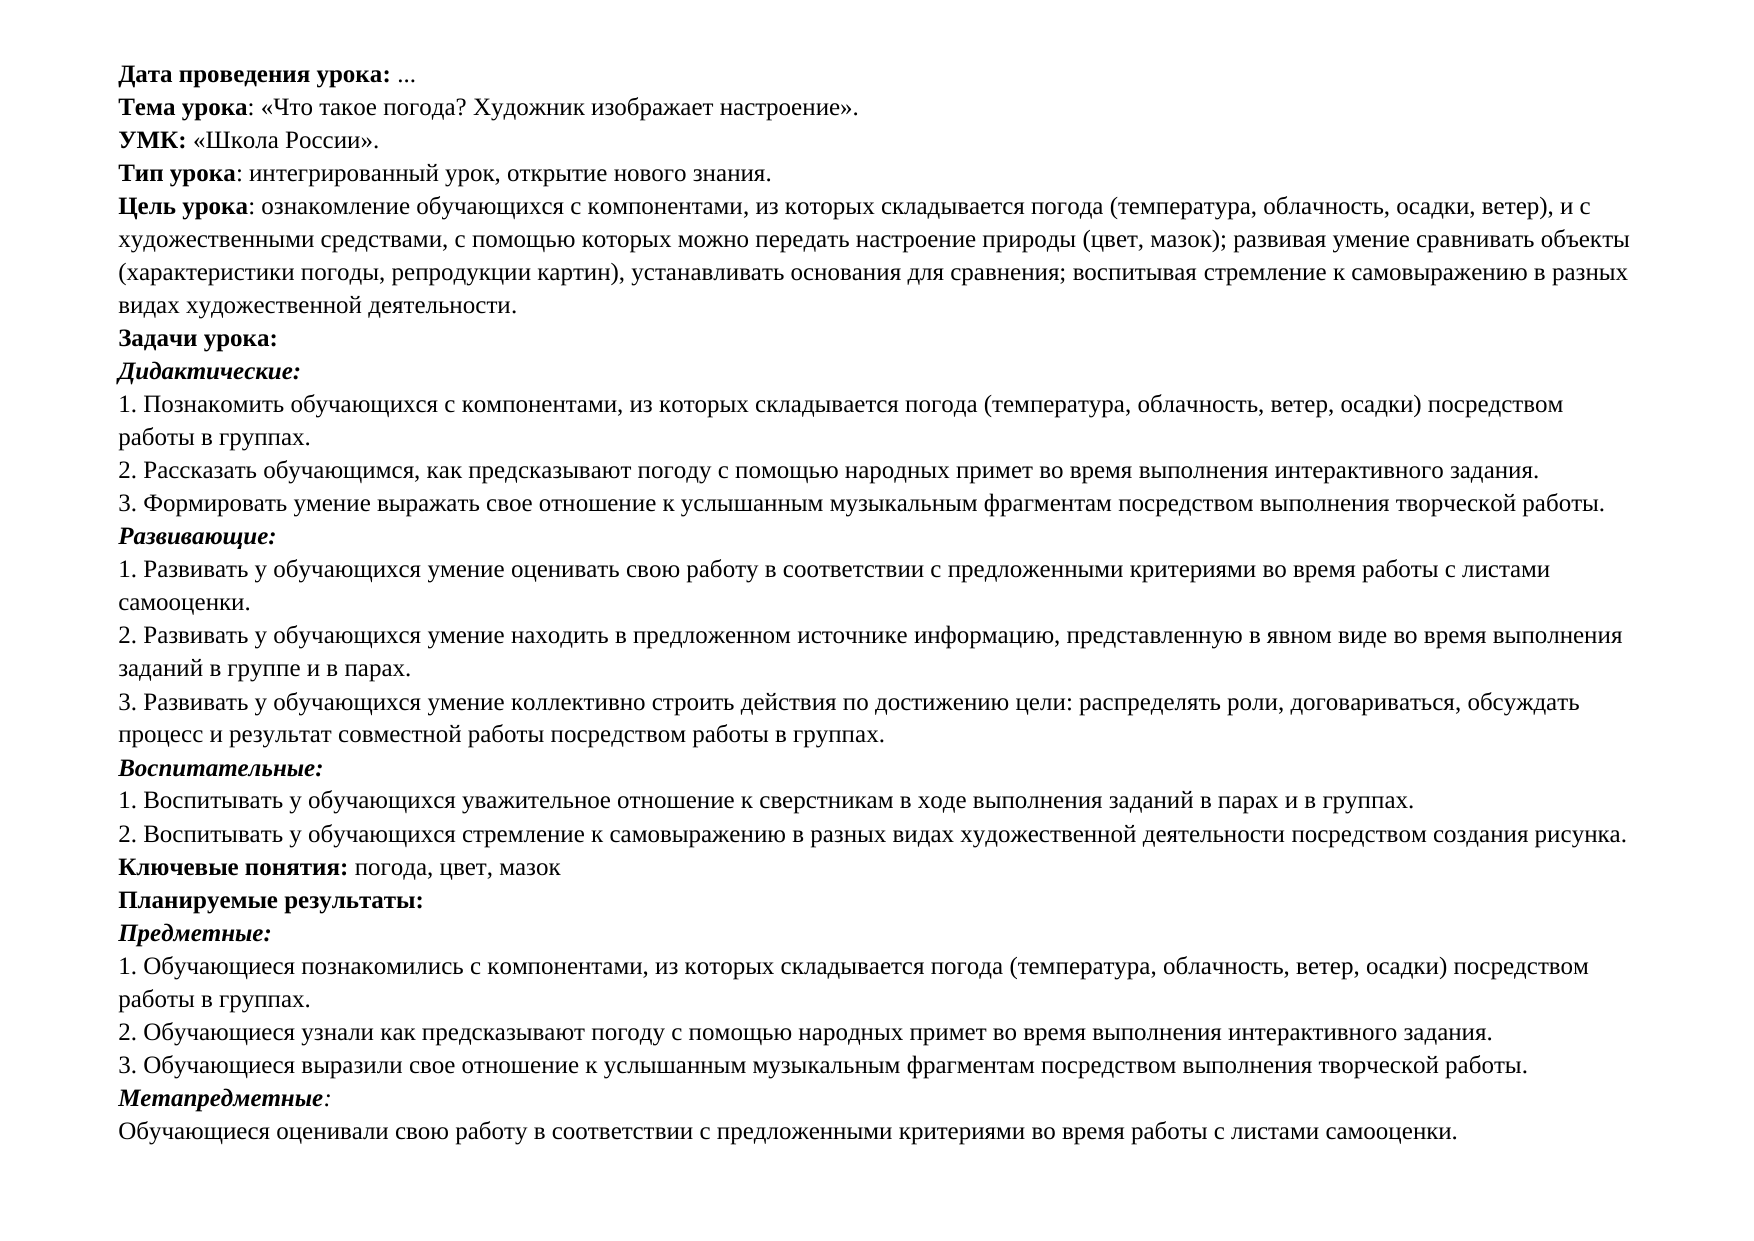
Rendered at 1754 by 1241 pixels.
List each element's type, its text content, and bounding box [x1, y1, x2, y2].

text Цель урока: ознакомление обучающихся с компонентами, из которых складывается погода (температура, облачность, осадки, ветер), и с художественными средствами, с помощью которых можно передать настроение природы (цвет, мазок); развивая умение сравнивать объекты (характеристики погоды, репродукции картин), устанавливать основания для сравнения; воспитывая стремление к самовыражению в разных видах художественной деятельности. [118, 191, 1636, 319]
text 3. Формировать умение выражать свое отношение к услышанным музыкальным фрагментам посредством выполнения творческой работы. [118, 488, 1636, 517]
list Метапредметные: [118, 1083, 1636, 1112]
text Тема урока: «Что такое погода? Художник изображает настроение». [118, 92, 1636, 121]
text Воспитательные: [118, 753, 1636, 781]
text Ключевые понятия: погода, цвет, мазок [118, 852, 1636, 880]
text УМК: «Школа России». [118, 125, 1636, 154]
text 1. Воспитывать у обучающихся уважительное отношение к сверстникам в ходе выполнения заданий в парах и в группах. [118, 786, 1636, 814]
text 3. Развивать у обучающихся умение коллективно строить действия по достижению цели: распределять роли, договариваться, обсуждать процесс и результат совместной работы посредством работы в группах. [118, 687, 1636, 748]
text 1. Развивать у обучающихся умение оценивать свою работу в соответствии с предложенными критериями во время работы с листами самооценки. [118, 554, 1636, 616]
text 3. Обучающиеся выразили свое отношение к услышанным музыкальным фрагментам посредством выполнения творческой работы. [118, 1050, 1636, 1078]
text Развивающие: [118, 521, 1636, 550]
list Обучающиеся оценивали свою работу в соответствии с предложенными критериями во время работы с листами самооценки. [118, 1116, 1636, 1144]
text 2. Воспитывать у обучающихся стремление к самовыражению в разных видах художественной деятельности посредством создания рисунка. [118, 819, 1636, 847]
list Предметные: [118, 918, 1636, 946]
text 2. Рассказать обучающимся, как предсказывают погоду с помощью народных примет во время выполнения интерактивного задания. [118, 455, 1636, 484]
text 2. Обучающиеся узнали как предсказывают погоду с помощью народных примет во время выполнения интерактивного задания. [118, 1017, 1636, 1046]
text 2. Развивать у обучающихся умение находить в предложенном источнике информацию, представленную в явном виде во время выполнения заданий в группе и в парах. [118, 621, 1636, 682]
text Планируемые результаты: [118, 885, 1636, 913]
text Дата проведения урока: ... [118, 59, 1636, 88]
text 1. Познакомить обучающихся с компонентами, из которых складывается погода (температура, облачность, ветер, осадки) посредством работы в группах. [118, 389, 1636, 451]
text 1. Обучающиеся познакомились с компонентами, из которых складывается погода (температура, облачность, ветер, осадки) посредством работы в группах. [118, 951, 1636, 1012]
text Дидактические: [118, 356, 1636, 385]
text Тип урока: интегрированный урок, открытие нового знания. [118, 158, 1636, 187]
text Задачи урока: [118, 323, 1636, 352]
